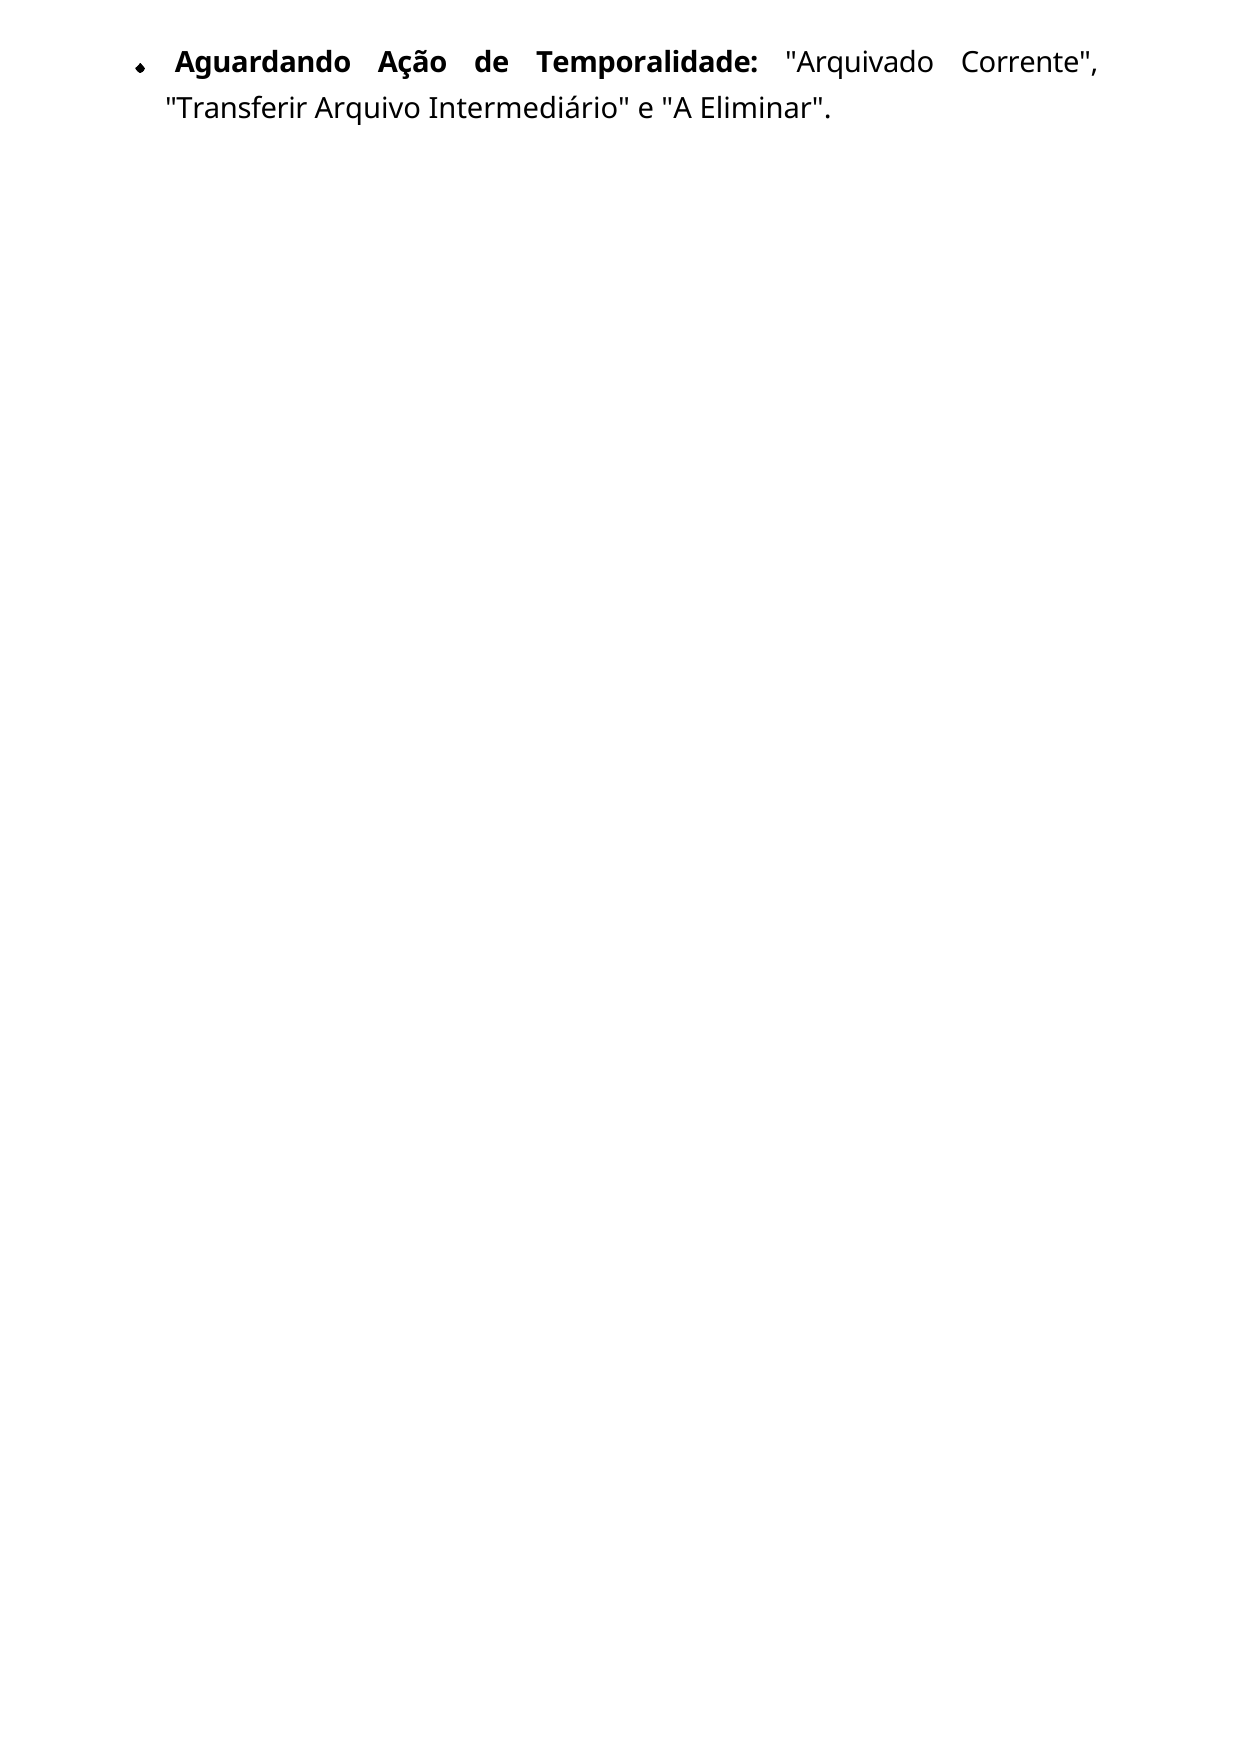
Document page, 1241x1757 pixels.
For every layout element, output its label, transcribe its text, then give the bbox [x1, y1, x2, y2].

text Aguardando Ação de Temporalidade: "Arquivado Corrente", "Transferir Arquivo Intermediário" e "A Eliminar". [135, 42, 1099, 127]
picture [135, 63, 145, 73]
